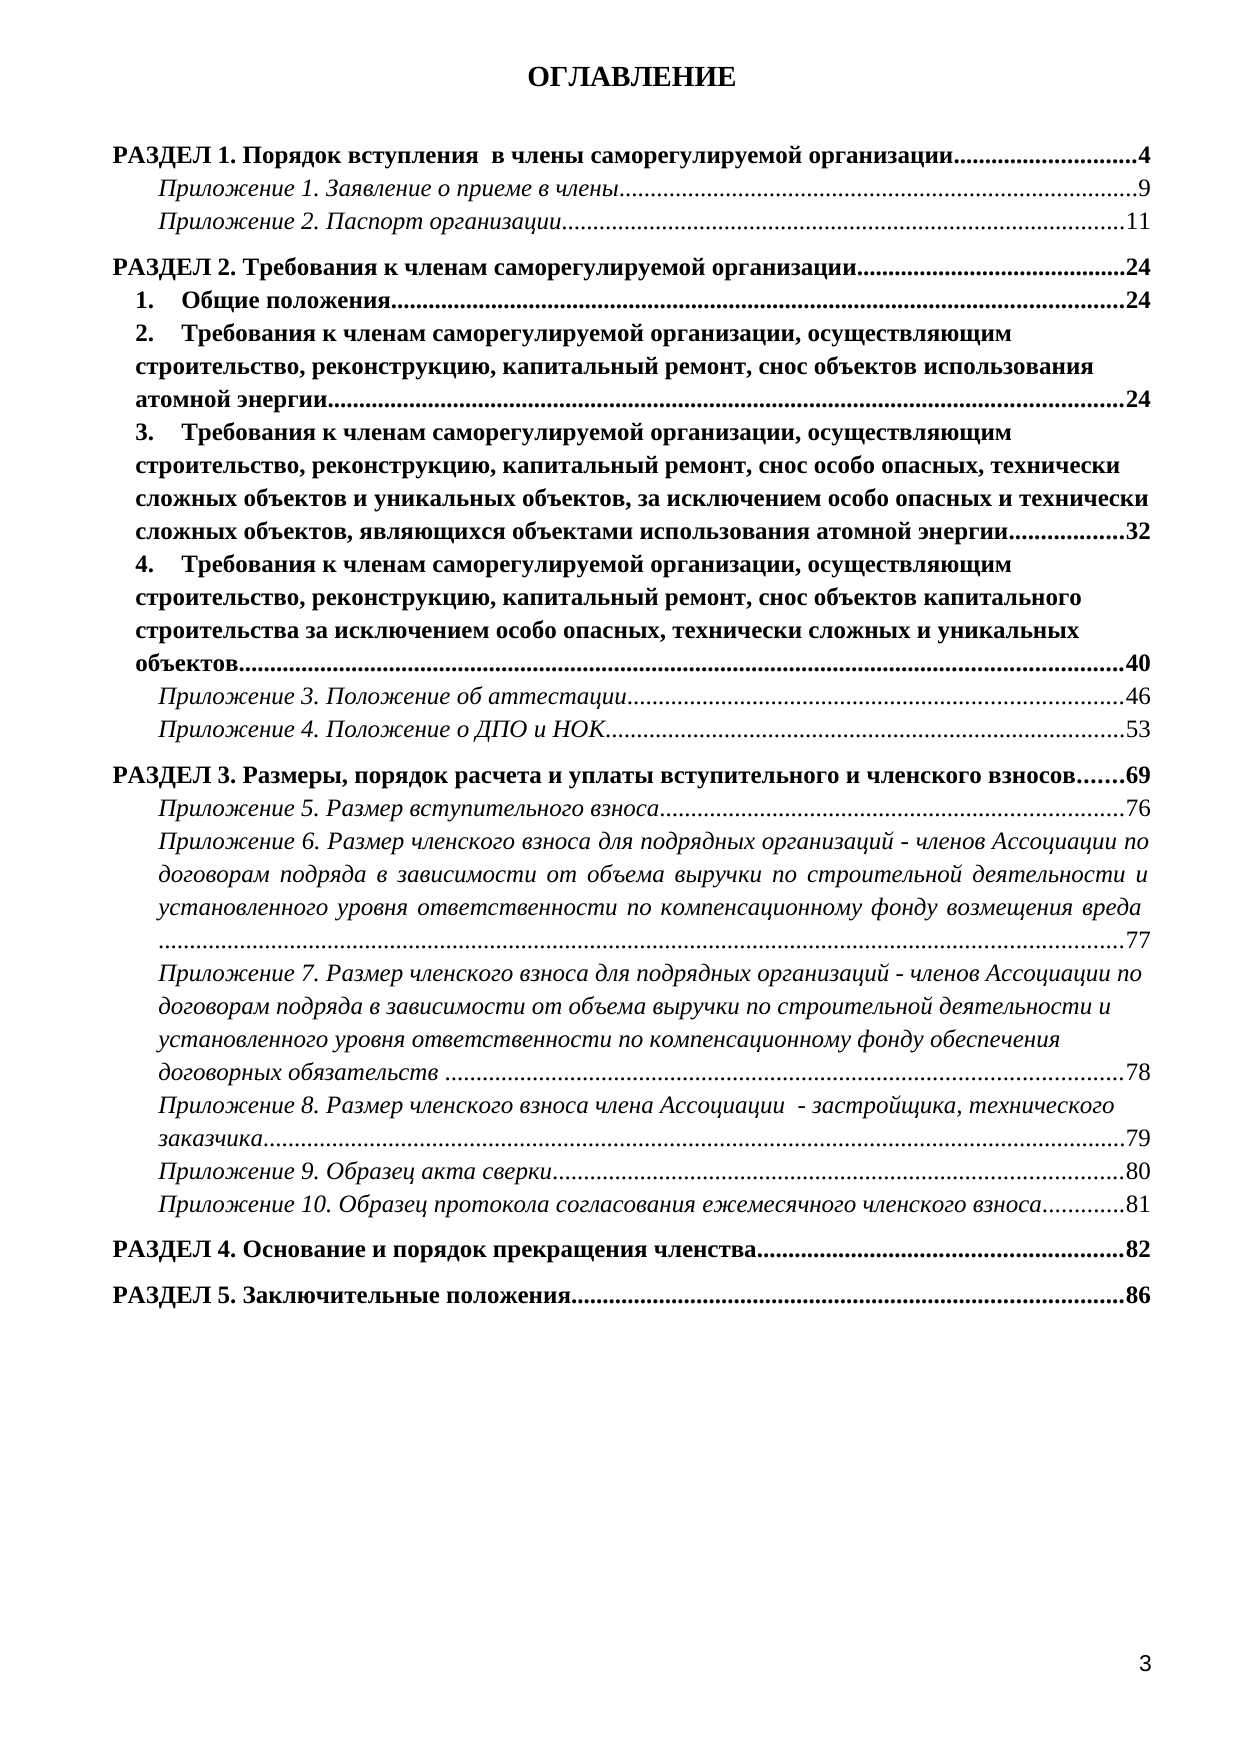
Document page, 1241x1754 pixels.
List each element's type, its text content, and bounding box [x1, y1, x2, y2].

text Приложение 3. Положение об аттестации 46 [158, 681, 1152, 710]
text РАЗДЕЛ 5. Заключительные положения 86 [112, 1280, 1152, 1309]
text ОГЛАВЛЕНИЕ [112, 59, 1152, 93]
text Приложение 5. Размер вступительного взноса 76 [158, 793, 1152, 822]
text РАЗДЕЛ 3. Размеры, порядок расчета и уплаты вступительного и членского взносов 69 [112, 760, 1152, 788]
text Приложение 7. Размер членского взноса для подрядных организаций - членов Ассоциации по договорам подряда в зависимости от объема выручки по строительной деятельности и установленного уровня ответственности по компенсационному фонду обеспечения договорных обязательств 78 [158, 958, 1152, 1086]
text Приложение 4. Положение о ДПО и НОК 53 [158, 714, 1152, 743]
text Приложение 6. Размер членского взноса для подрядных организаций - членов Ассоциации по договорам подряда в зависимости от объема выручки по строительной деятельности и установленного уровня ответственности по компенсационному фонду возмещения вреда 77 [158, 826, 1152, 954]
text 2. Требования к членам саморегулируемой организации, осуществляющим строительство, реконструкцию, капитальный ремонт, снос объектов использования атомной энергии 24 [135, 318, 1152, 413]
text РАЗДЕЛ 4. Основание и порядок прекращения членства 82 [112, 1234, 1152, 1263]
text Приложение 1. Заявление о приеме в члены 9 [158, 173, 1152, 202]
text Приложение 2. Паспорт организации 11 [158, 206, 1152, 235]
text Приложение 8. Размер членского взноса члена Ассоциации - застройщика, технического заказчика 79 [158, 1090, 1152, 1152]
text Приложение 9. Образец акта сверки 80 [158, 1156, 1152, 1185]
text РАЗДЕЛ 1. Порядок вступления в члены саморегулируемой организации 4 [112, 140, 1152, 169]
text 1. Общие положения 24 [135, 285, 1152, 314]
text Приложение 10. Образец протокола согласования ежемесячного членского взноса 81 [158, 1189, 1152, 1218]
text 4. Требования к членам саморегулируемой организации, осуществляющим строительство, реконструкцию, капитальный ремонт, снос объектов капитального строительства за исключением особо опасных, технически сложных и уникальных объектов 40 [135, 549, 1152, 677]
text 3. Требования к членам саморегулируемой организации, осуществляющим строительство, реконструкцию, капитальный ремонт, снос особо опасных, технически сложных объектов и уникальных объектов, за исключением особо опасных и технически сложных объектов, являющихся объектами использования атомной энергии 32 [135, 417, 1152, 545]
text РАЗДЕЛ 2. Требования к членам саморегулируемой организации 24 [112, 252, 1152, 281]
